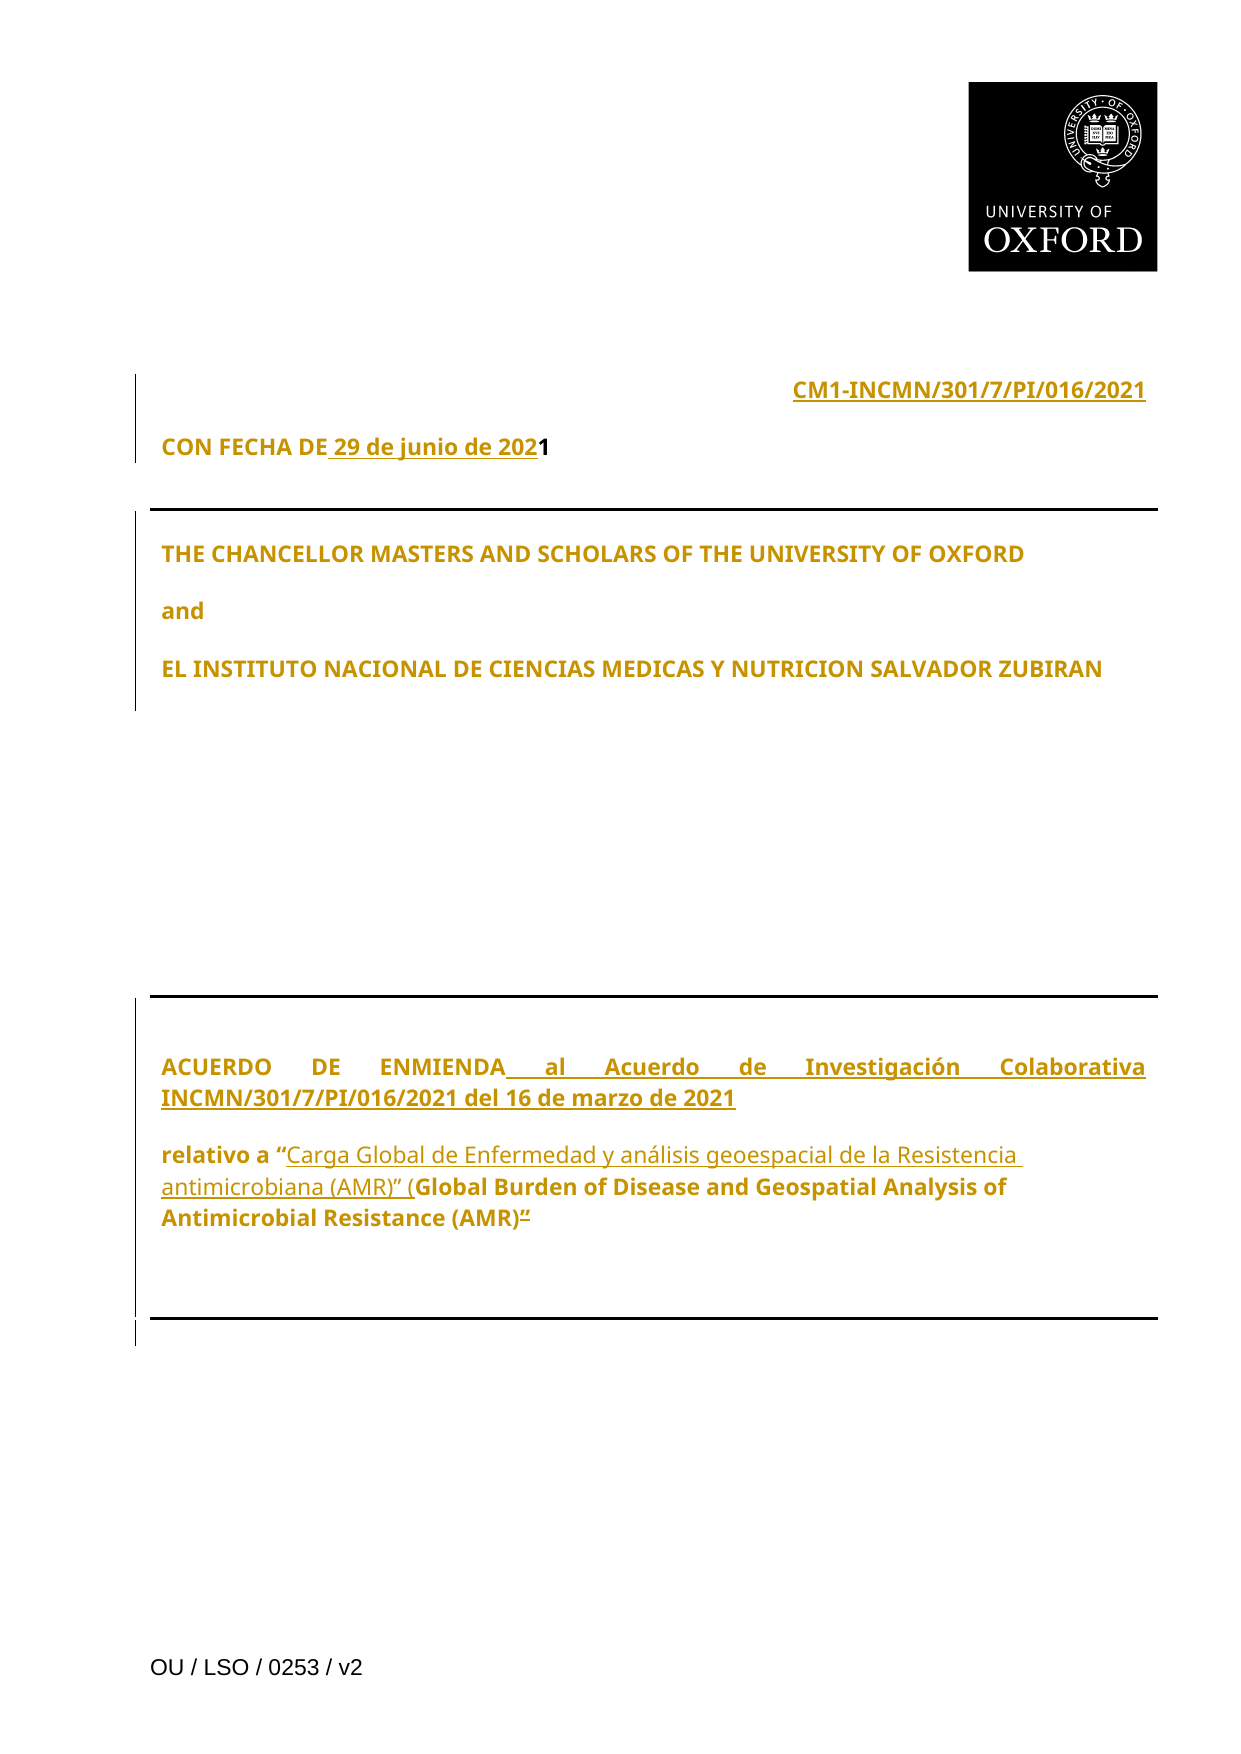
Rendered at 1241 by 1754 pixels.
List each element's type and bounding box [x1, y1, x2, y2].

table_cell [150, 511, 1157, 994]
picture [968, 76, 1158, 319]
table_header [150, 374, 1157, 508]
table_cell [150, 998, 1157, 1317]
